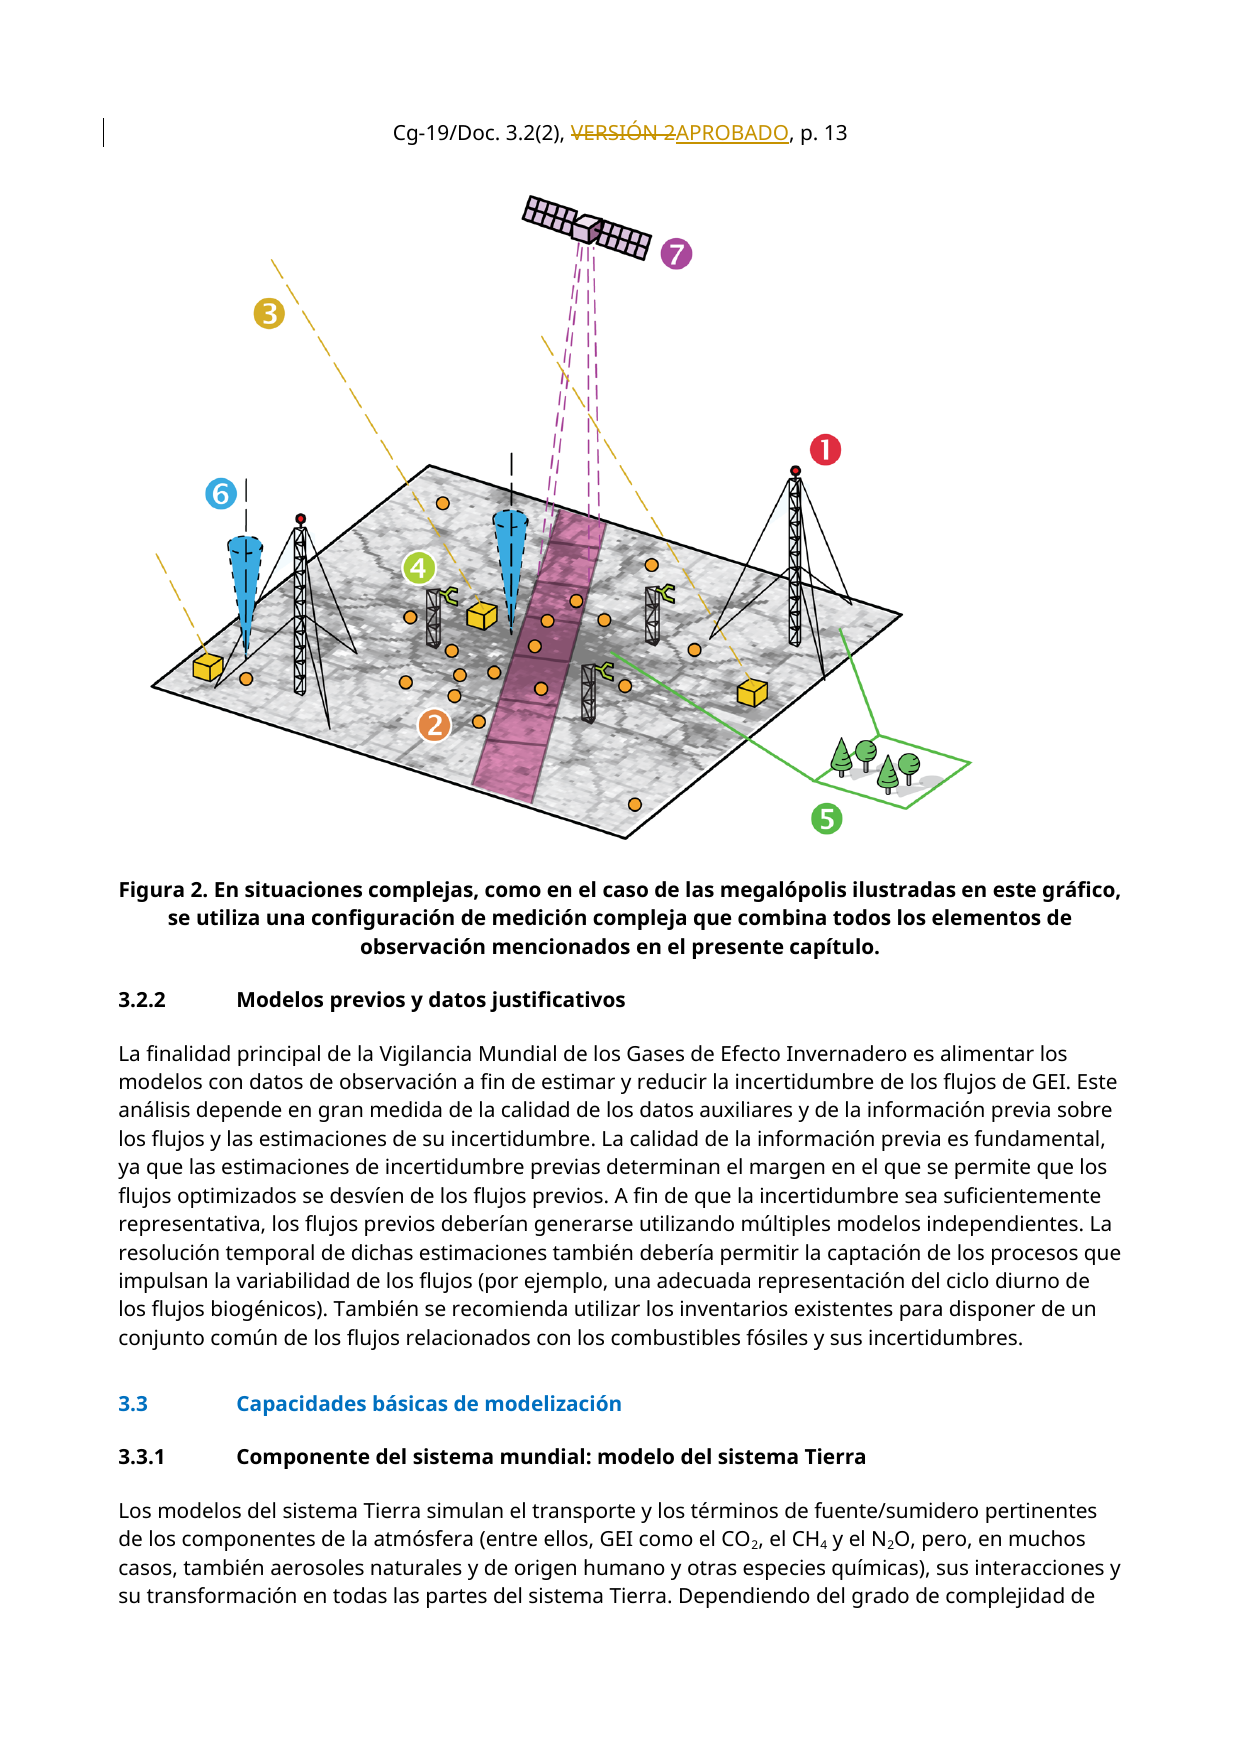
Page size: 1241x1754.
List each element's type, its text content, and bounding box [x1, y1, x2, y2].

text 3.3.1 Componente del sistema mundial: modelo del sistema Tierra [118, 1442, 1122, 1471]
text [118, 1496, 1122, 1609]
subtitle 3.3 Capacidades básicas de modelización [118, 1389, 1122, 1417]
text 3.2.2 Modelos previos y datos justificativos [118, 985, 1122, 1014]
text La finalidad principal de la Vigilancia Mundial de los Gases de Efecto Invernadero es alimentar los modelos con datos de observación a fin de estimar y reducir la incertidumbre de los flujos de GEI. Este análisis depende en gran medida de la calidad de los datos auxiliares y de la información previa sobre los flujos y las estimaciones de su incertidumbre. La calidad de la información previa es fundamental, ya que las estimaciones de incertidumbre previas determinan el margen en el que se permite que los flujos optimizados se desvíen de los flujos previos. A fin de que la incertidumbre sea suficientemente representativa, los flujos previos deberían generarse utilizando múltiples modelos independientes. La resolución temporal de dichas estimaciones también debería permitir la captación de los procesos que impulsan la variabilidad de los flujos (por ejemplo, una adecuada representación del ciclo diurno de los flujos biogénicos). También se recomienda utilizar los inventarios existentes para disponer de un conjunto común de los flujos relacionados con los combustibles fósiles y sus incertidumbres. [118, 1039, 1122, 1351]
picture [118, 184, 1001, 849]
text Figura 2. En situaciones complejas, como en el caso de las megalópolis ilustradas en este gráfico, se utiliza una configuración de medición compleja que combina todos los elementos de observación mencionados en el presente capítulo. [118, 875, 1122, 960]
